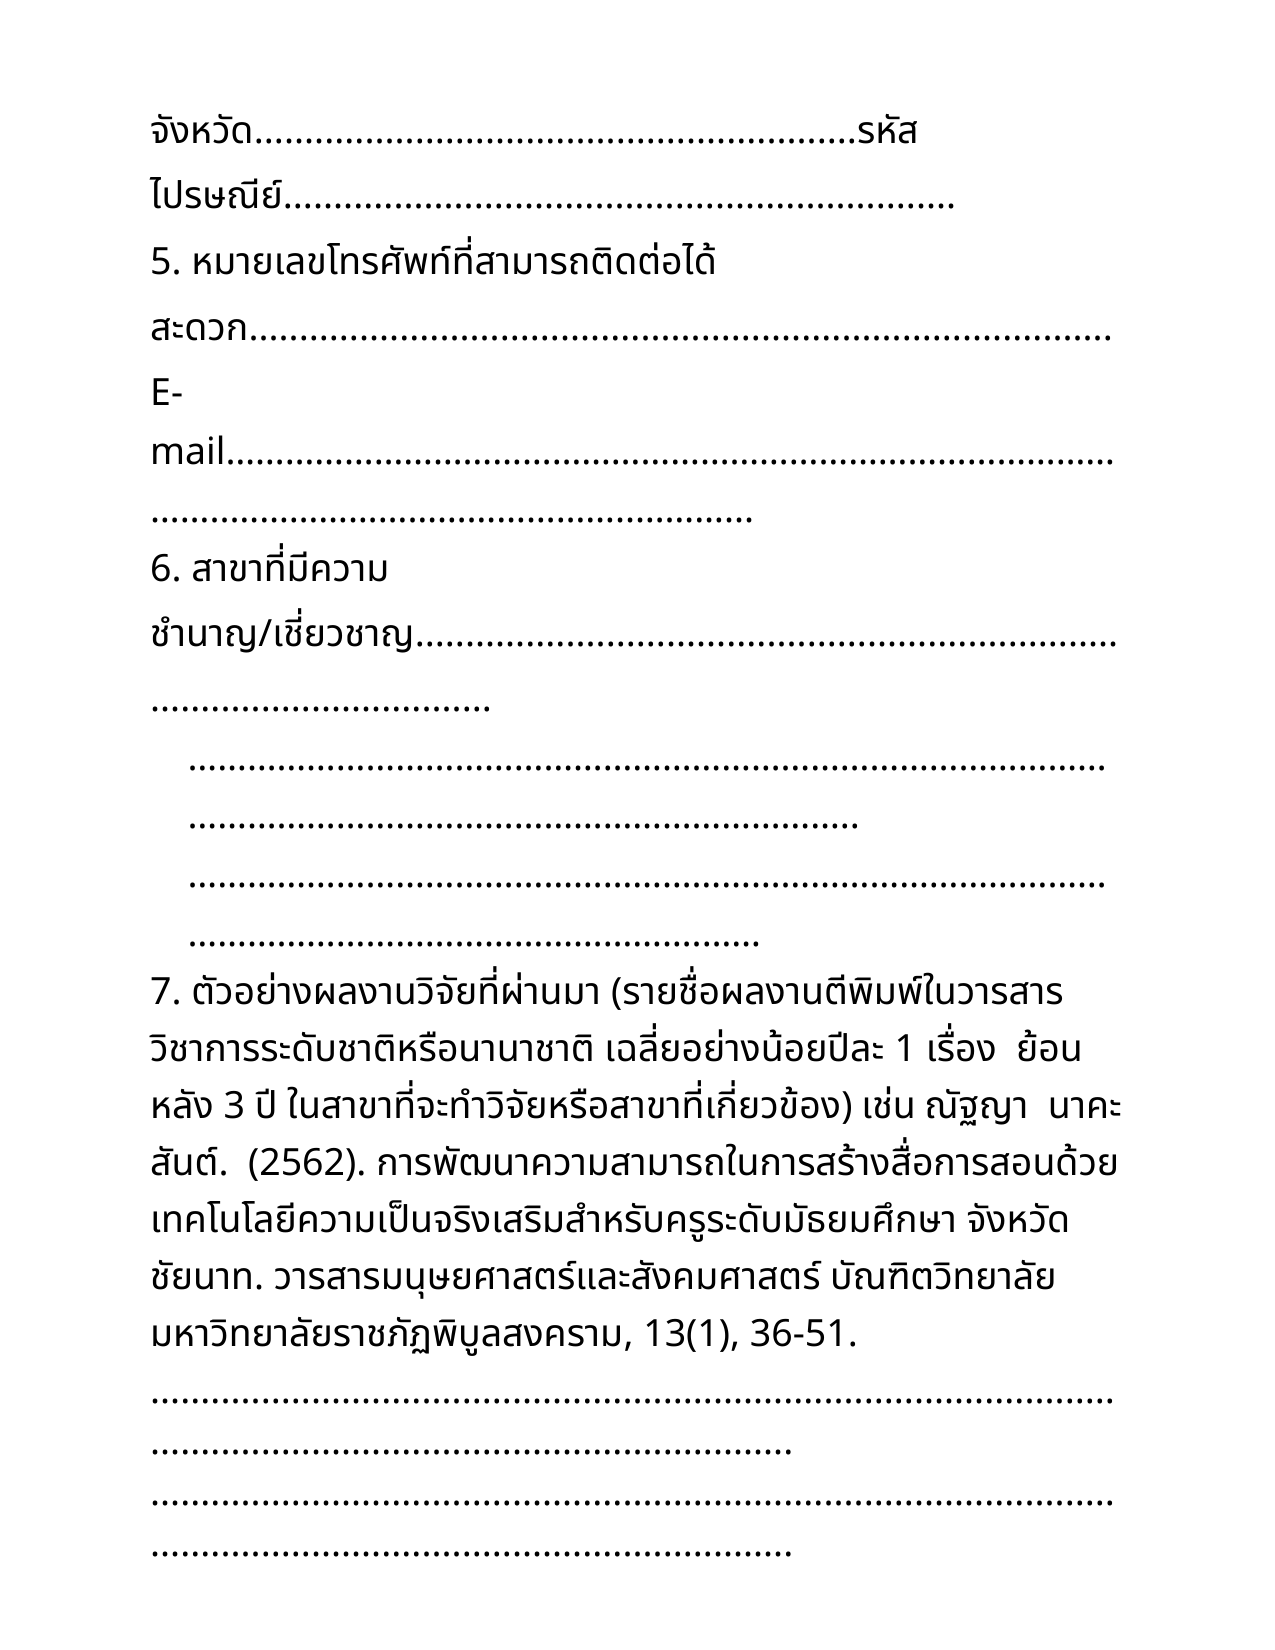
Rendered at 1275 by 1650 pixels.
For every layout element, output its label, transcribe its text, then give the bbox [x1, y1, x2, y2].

text 7. ตัวอย่างผลงานวิจัยที่ผ่านมา (รายชื่อผลงานตีพิมพ์ในวารสารวิชาการระดับชาติหรือนานาชาติ เฉลี่ยอย่างน้อยปีละ 1 เรื่อง ย้อนหลัง 3 ปี ในสาขาที่จะทำวิจัยหรือสาขาที่เกี่ยวข้อง) เช่น ณัฐญา นาคะสันต์. (2562). การพัฒนาความสามารถในการสร้างสื่อการสอนด้วยเทคโนโลยีความเป็นจริงเสริมสำหรับครูระดับมัธยมศึกษา จังหวัดชัยนาท. วารสารมนุษยศาสตร์และสังคมศาสตร์ บัณฑิตวิทยาลัย มหาวิทยาลัยราชภัฏพิบูลสงคราม, 13(1), 36-51. [150, 964, 1125, 1363]
text 5. หมายเลขโทรศัพท์ที่สามารถติดต่อได้สะดวก...................................................................................... [150, 234, 1125, 357]
text E-mail……………………………………………………………………………………..…………………………………..………... [150, 365, 1125, 534]
text 6. สาขาที่มีความชำนาญ/เชี่ยวชาญ........................................................................................................ [150, 541, 1125, 722]
text ................................................................................................................................................................ [150, 1363, 1125, 1465]
text จังหวัด............................................................รหัสไปรษณีย์................................................................... [150, 103, 1125, 226]
text ……………………………………………………………………………………………………………………………………………..……………………………………………………………………………………………………………………………….…… [187, 730, 1125, 957]
text ................................................................................................................................................................ [150, 1465, 1125, 1567]
